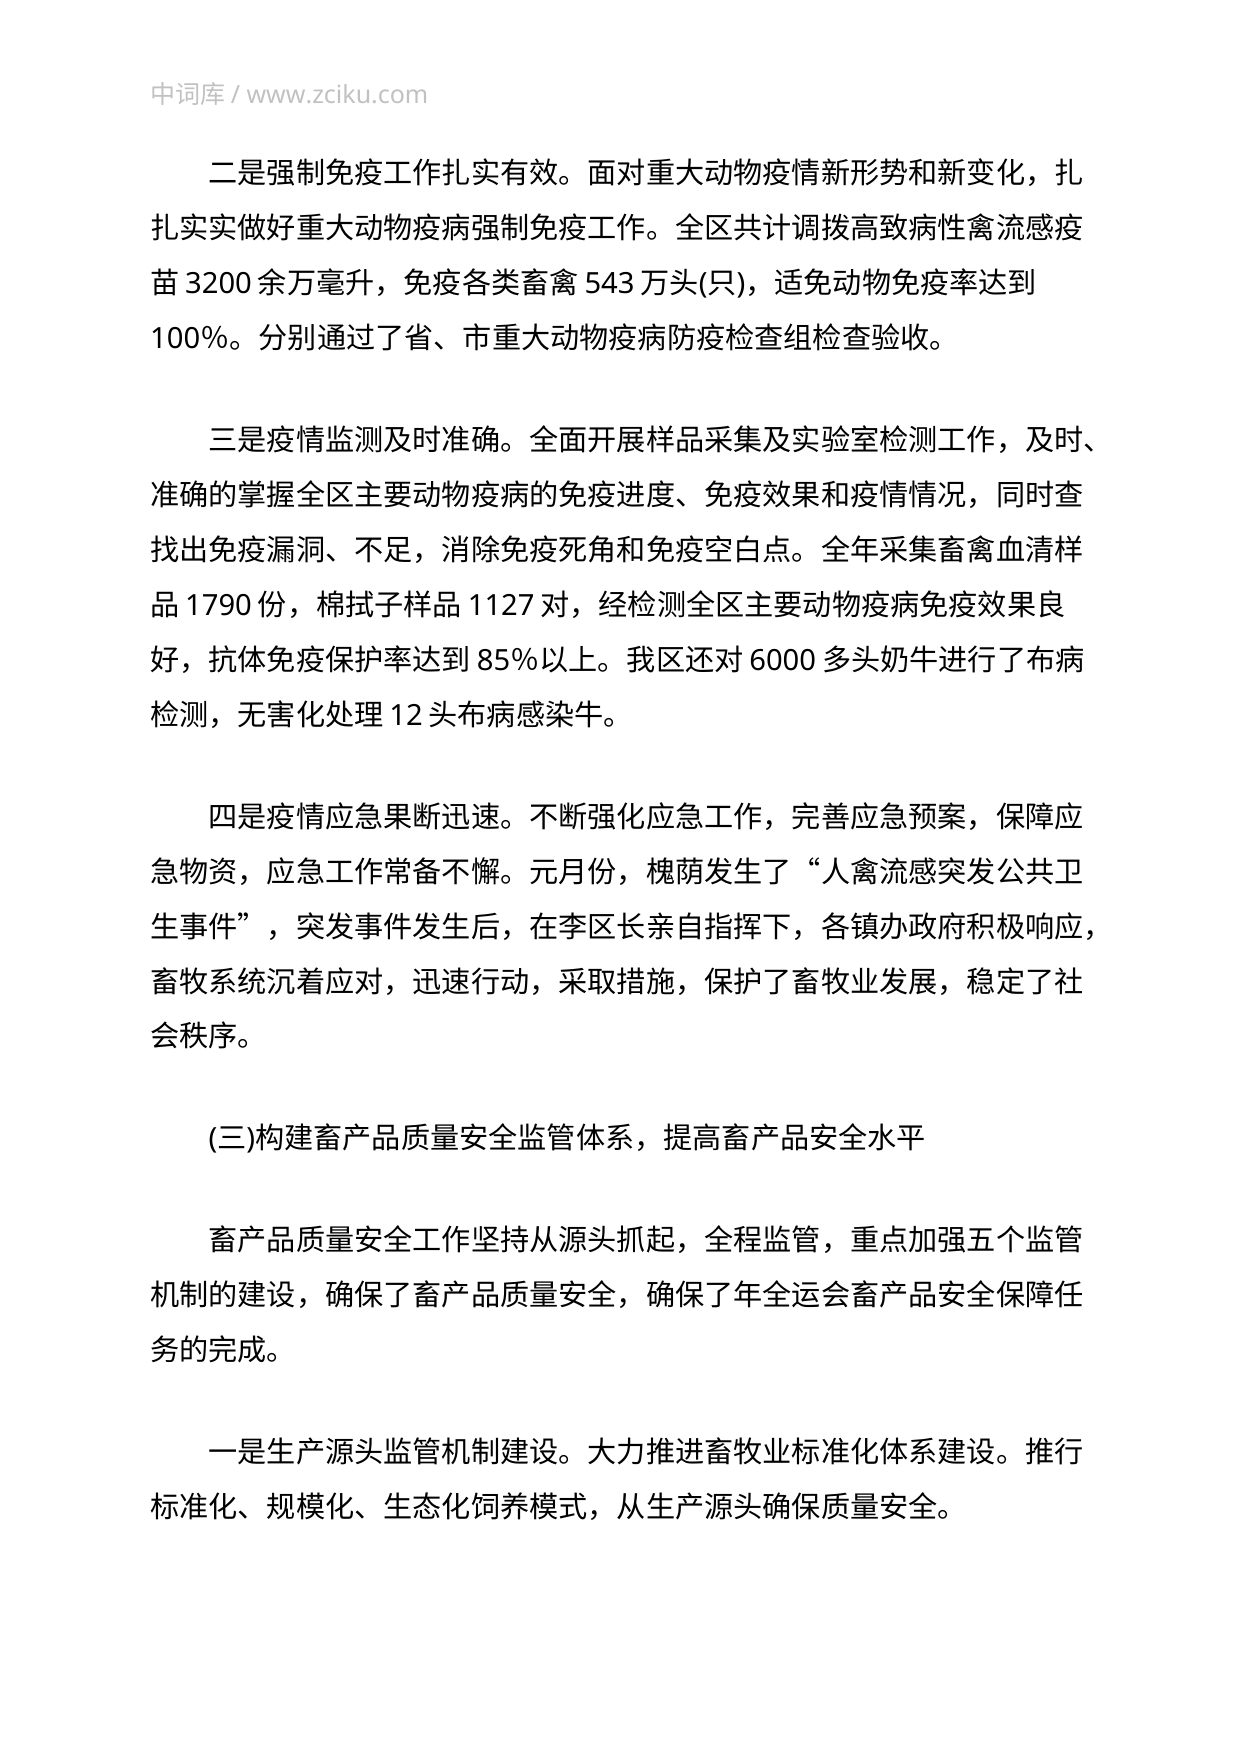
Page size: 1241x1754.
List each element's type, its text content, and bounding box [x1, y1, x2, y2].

text 畜产品质量安全工作坚持从源头抓起，全程监管，重点加强五个监管机制的建设，确保了畜产品质量安全，确保了年全运会畜产品安全保障任务的完成。 [150, 1217, 1090, 1369]
text 四是疫情应急果断迅速。不断强化应急工作，完善应急预案，保障应急物资，应急工作常备不懈。元月份，槐荫发生了“人禽流感突发公共卫生事件”，突发事件发生后，在李区长亲自指挥下，各镇办政府积极响应，畜牧系统沉着应对，迅速行动，采取措施，保护了畜牧业发展，稳定了社会秩序。 [150, 793, 1090, 1055]
text 二是强制免疫工作扎实有效。面对重大动物疫情新形势和新变化，扎扎实实做好重大动物疫病强制免疫工作。全区共计调拨高致病性禽流感疫苗3200余万毫升，免疫各类畜禽543万头(只)，适免动物免疫率达到100％。分别通过了省、市重大动物疫病防疫检查组检查验收。 [150, 150, 1090, 357]
text 一是生产源头监管机制建设。大力推进畜牧业标准化体系建设。推行标准化、规模化、生态化饲养模式，从生产源头确保质量安全。 [150, 1428, 1090, 1526]
text 三是疫情监测及时准确。全面开展样品采集及实验室检测工作，及时、准确的掌握全区主要动物疫病的免疫进度、免疫效果和疫情情况，同时查找出免疫漏洞、不足，消除免疫死角和免疫空白点。全年采集畜禽血清样品1790份，棉拭子样品1127对，经检测全区主要动物疫病免疫效果良好，抗体免疫保护率达到85％以上。我区还对6000多头奶牛进行了布病检测，无害化处理12头布病感染牛。 [150, 417, 1090, 734]
text (三)构建畜产品质量安全监管体系，提高畜产品安全水平 [150, 1115, 1090, 1157]
